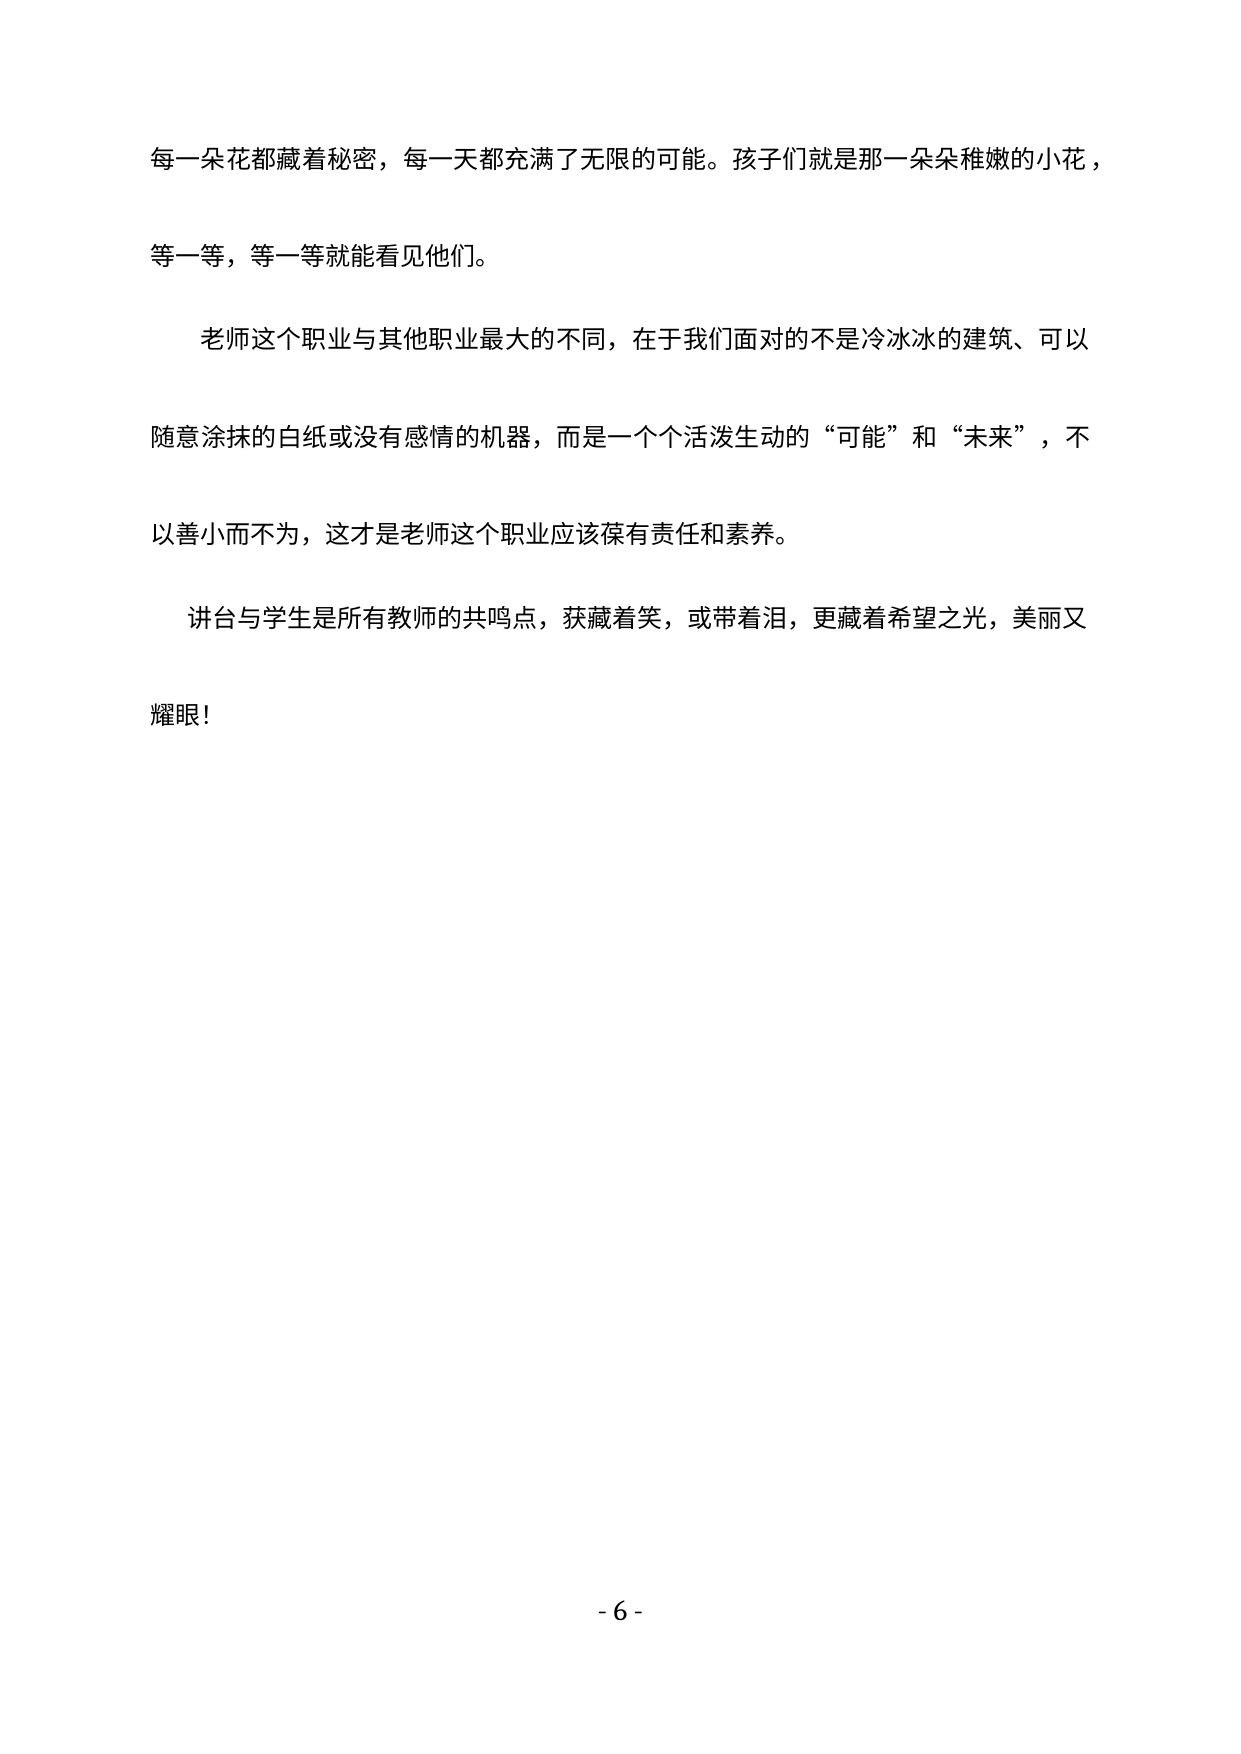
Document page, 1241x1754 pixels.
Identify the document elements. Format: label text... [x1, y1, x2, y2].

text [150, 125, 1090, 287]
text 讲台与学生是所有教师的共鸣点，获藏着笑，或带着泪，更藏着希望之光，美丽又耀眼！ [150, 584, 1090, 746]
text 老师这个职业与其他职业最大的不同，在于我们面对的不是冷冰冰的建筑、可以随意涂抹的白纸或没有感情的机器，而是一个个活泼生动的“可能”和“未来”，不以善小而不为，这才是老师这个职业应该葆有责任和素养。 [150, 306, 1090, 566]
